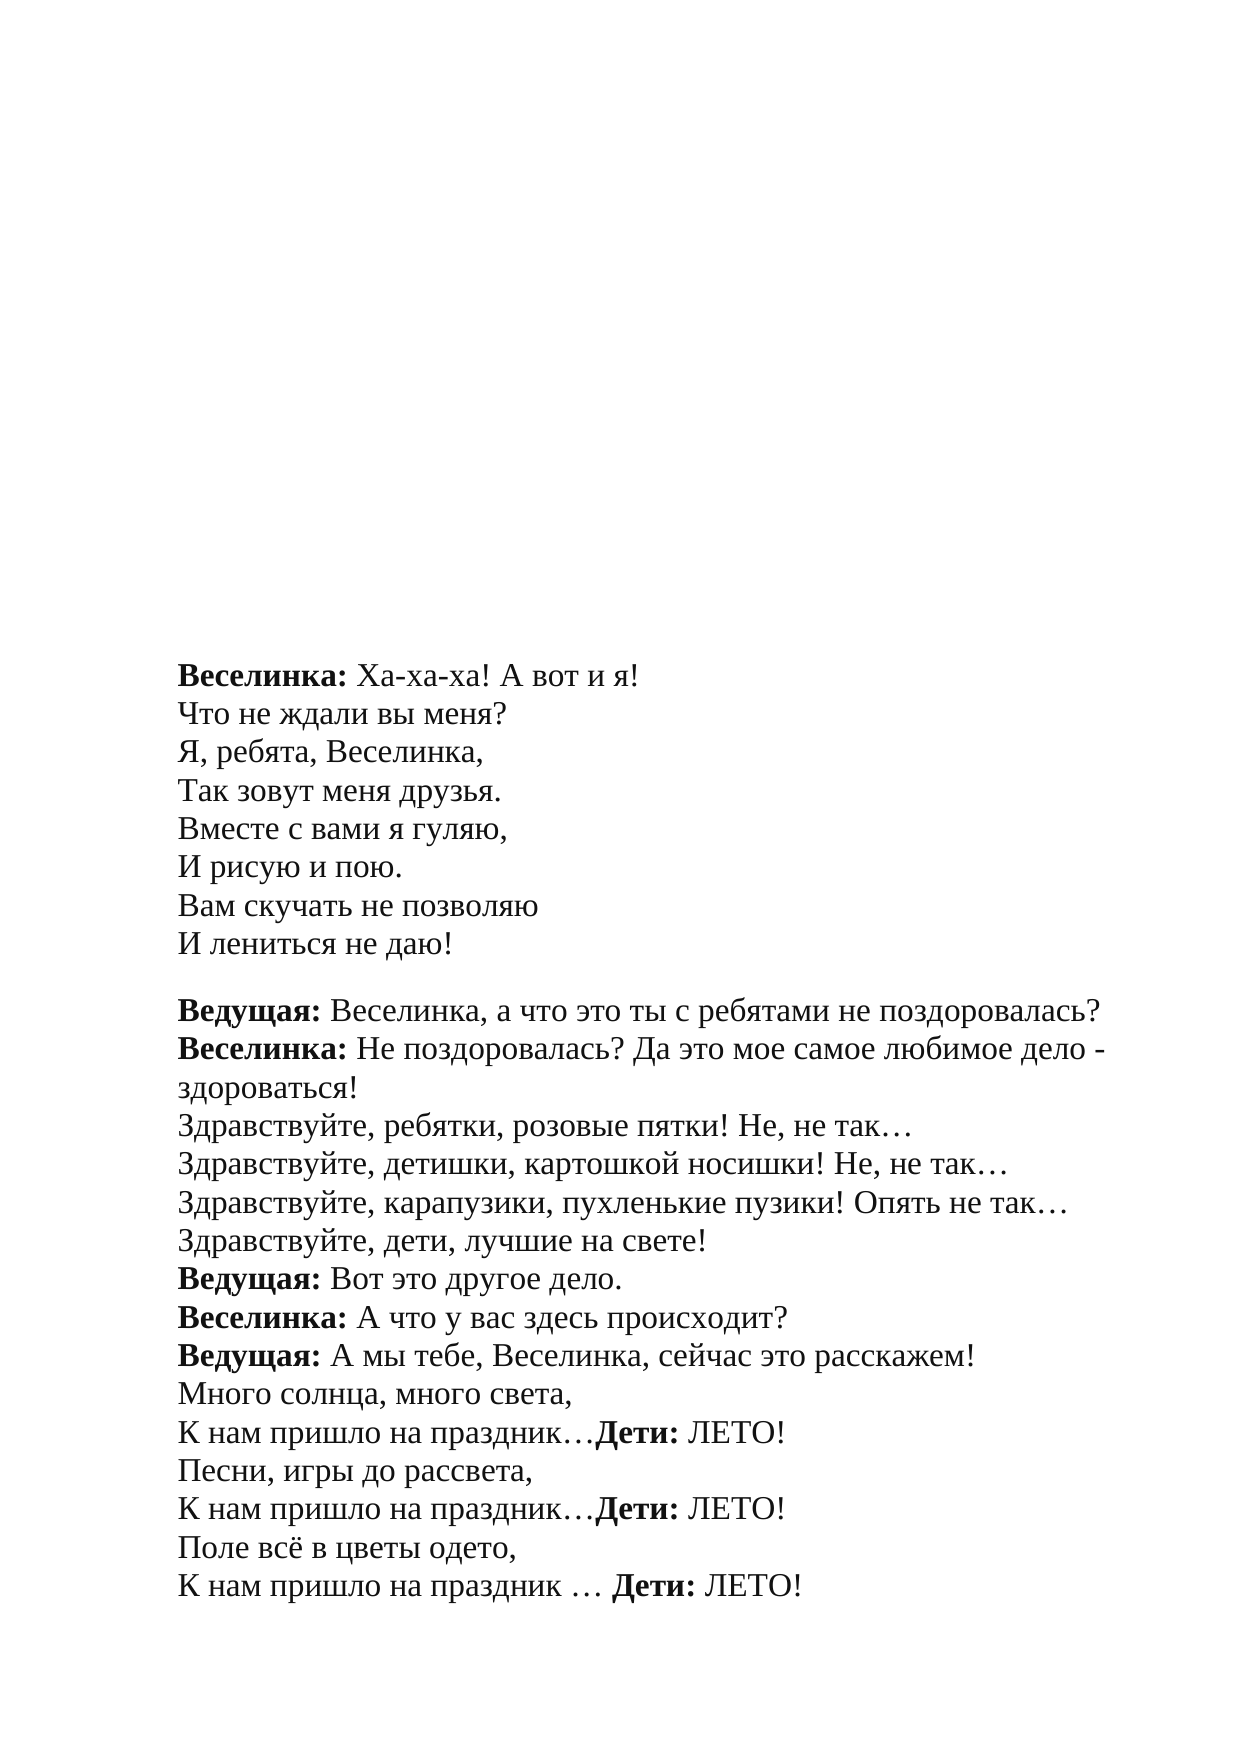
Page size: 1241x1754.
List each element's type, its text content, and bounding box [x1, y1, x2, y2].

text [177, 990, 1152, 1603]
text Веселинка: Ха-ха-ха! А вот и я! Что не ждали вы меня? Я, ребята, Веселинка, Так зовут меня друзья. Вместе с вами я гуляю, И рисую и пою. Вам скучать не позволяю И лениться не даю! [177, 655, 1152, 990]
